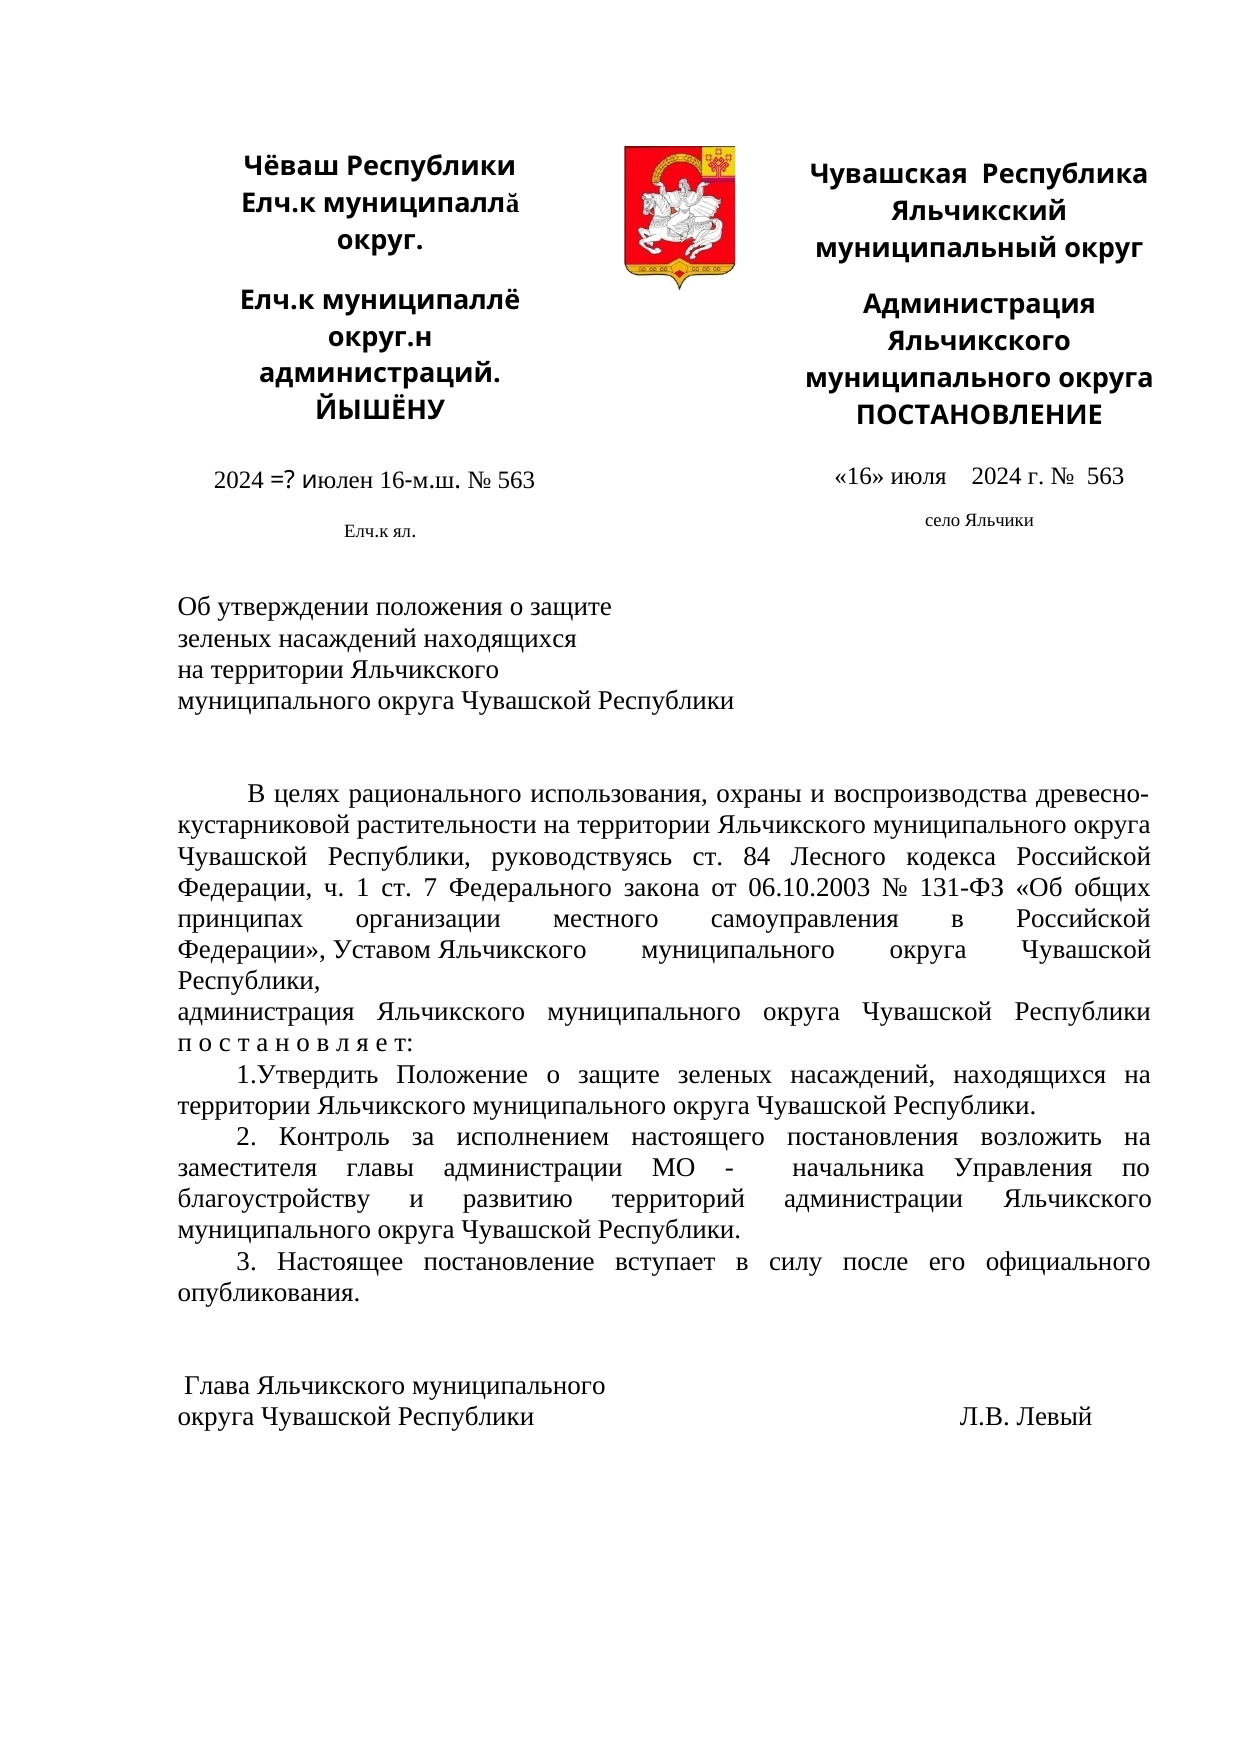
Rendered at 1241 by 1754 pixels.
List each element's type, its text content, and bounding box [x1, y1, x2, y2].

table_header Чувашская Республика Яльчикский муниципальный округ Администрация Яльчикского муниципального округа ПОСТАНОВЛЕНИЕ «16» июля 2024 г. № 563 село Яльчики [774, 118, 1192, 543]
picture [624, 146, 736, 291]
text Об утверждении положения о защите [177, 591, 1152, 622]
text 3. Настоящее постановление вступает в силу после его официального опубликования. [177, 1244, 1152, 1307]
table_header [586, 118, 773, 543]
table_header Чёваш Республики Елч.к муниципаллă округ. Елч.к муниципаллё округ.н администраций. ЙЫШЁНУ 2024 =? июлен 16-м.ш. № 563 Елч.к ял. [174, 118, 586, 543]
text Глава Яльчикского муниципального [177, 1369, 1152, 1400]
text округа Чувашской Республики Л.В. Левый [177, 1400, 1152, 1431]
text 2. Контроль за исполнением настоящего постановления возложить на заместителя главы администрации МО - начальника Управления по благоустройству и развитию территорий администрации Яльчикского муниципального округа Чувашской Республики. [177, 1120, 1152, 1244]
text администрация Яльчикского муниципального округа Чувашской Республики п о с т а н о в л я е т: [177, 995, 1152, 1058]
text зеленых насаждений находящихся [177, 622, 1152, 653]
text В целях рационального использования, охраны и воспроизводства древесно-кустарниковой растительности на территории Яльчикского муниципального округа Чувашской Республики, руководствуясь ст. 84 Лесного кодекса Российской Федерации, ч. 1 ст. 7 Федерального закона от 06.10.2003 № 131-ФЗ «Об общих принципах организации местного самоуправления в Российской Федерации», Уставом Яльчикского муниципального округа Чувашской Республики, [177, 777, 1152, 995]
text 1.Утвердить Положение о защите зеленых насаждений, находящихся на территории Яльчикского муниципального округа Чувашской Республики. [177, 1058, 1152, 1120]
text на территории Яльчикского [177, 653, 1152, 684]
text муниципального округа Чувашской Республики [177, 684, 1152, 715]
